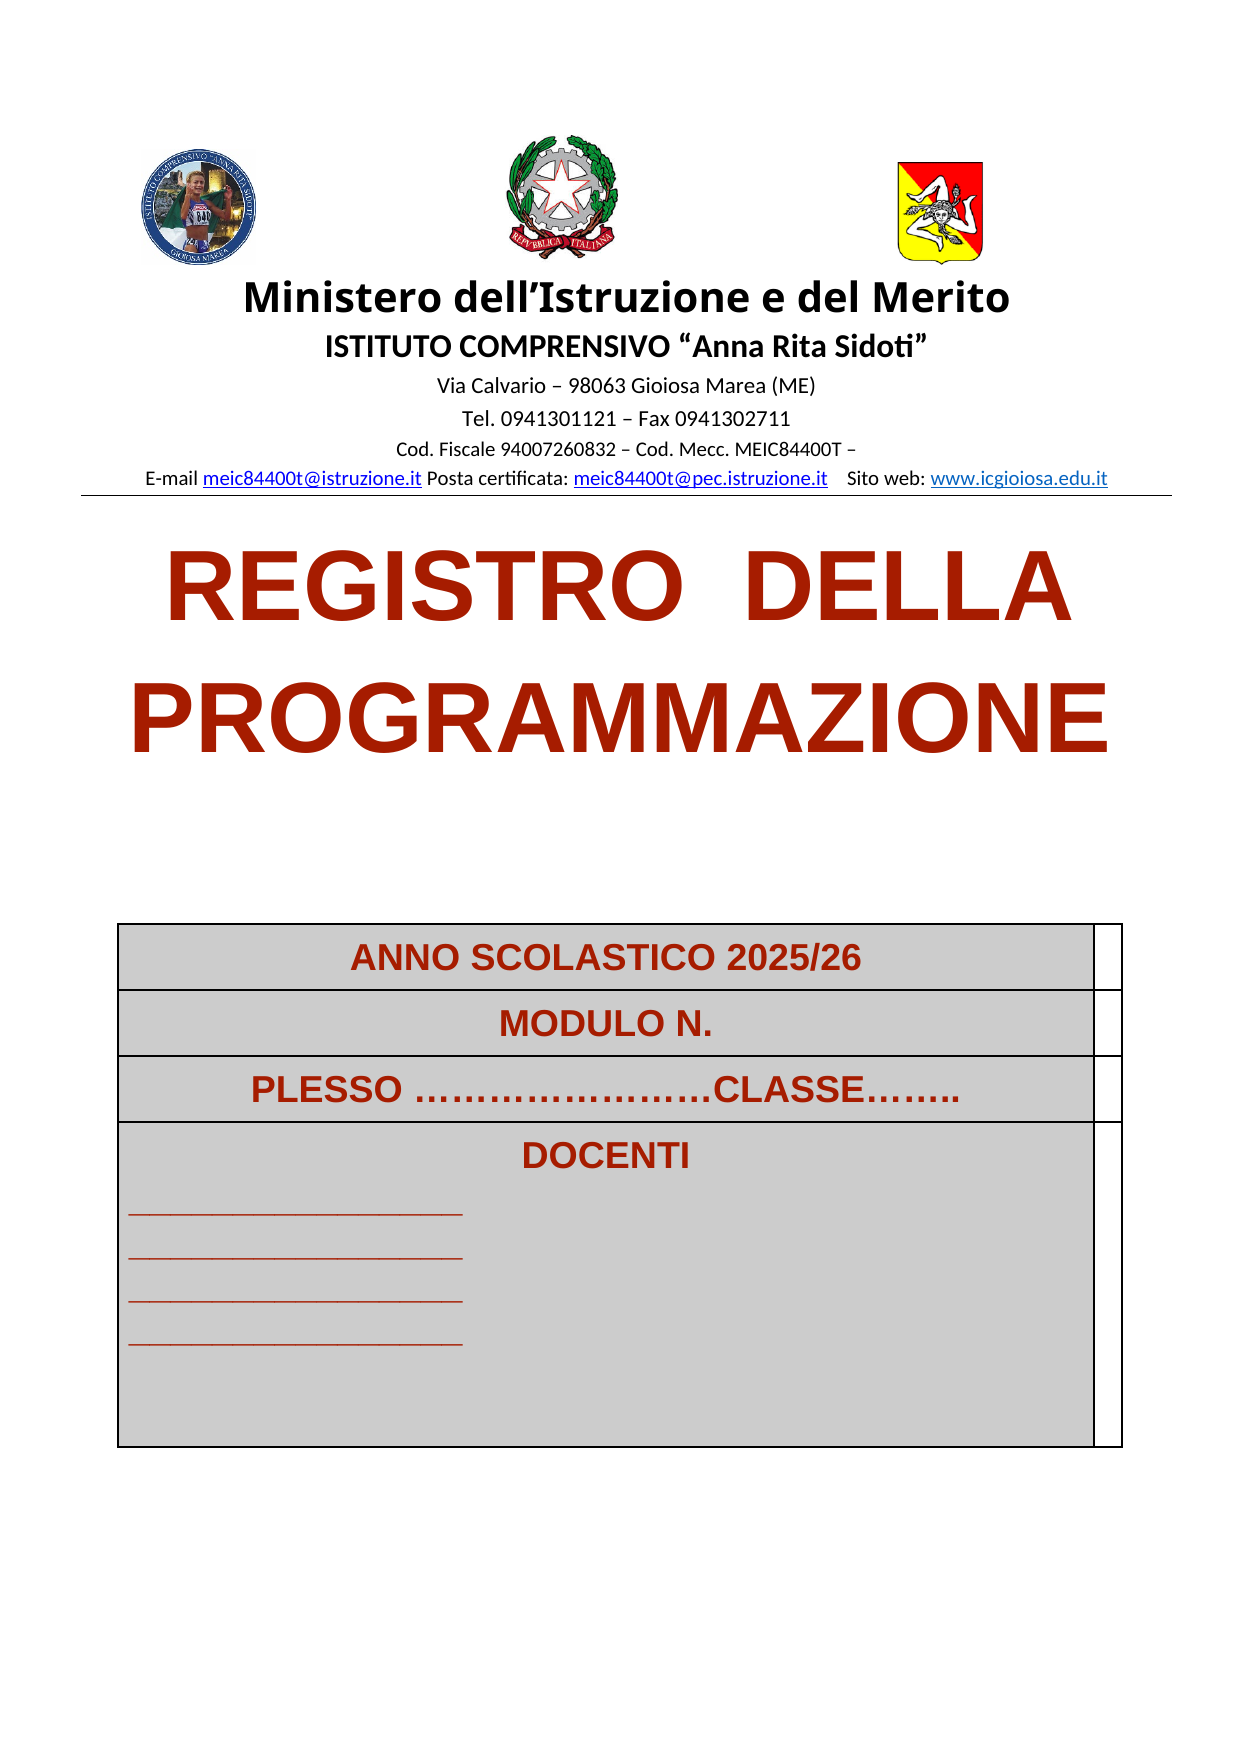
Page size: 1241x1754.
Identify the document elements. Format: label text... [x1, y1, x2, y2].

table_cell PLESSO ……………………CLASSE…….. [119, 1057, 1093, 1121]
table_cell DOCENTI ________________ ________________ ________________ ________________ [119, 1123, 1093, 1446]
table_header [1095, 925, 1121, 989]
table_header ANNO SCOLASTICO 2025/26 [119, 925, 1093, 989]
picture [141, 149, 257, 265]
text REGISTRO DELLA PROGRAMMAZIONE [118, 526, 1122, 773]
table_cell [1095, 1123, 1121, 1446]
table_header [81, 135, 1172, 268]
table_cell [1095, 1057, 1121, 1121]
picture [889, 162, 992, 265]
table_cell MODULO N. [119, 991, 1093, 1055]
table_cell [1095, 991, 1121, 1055]
table_cell Ministero dell’Istruzione e del Merito ISTITUTO COMPRENSIVO “Anna Rita Sidoti” Via Calvario – 98063 Gioiosa Marea (ME) Tel. 0941301121 – Fax 0941302711 Cod. Fiscale 94007260832 – Cod. Mecc. MEIC84400T – E-mail meic84400t@istruzione.it Posta certificata: meic84400t@pec.istruzione.it Sito web: www.icgioiosa.edu.it [81, 268, 1172, 494]
picture [504, 135, 619, 265]
